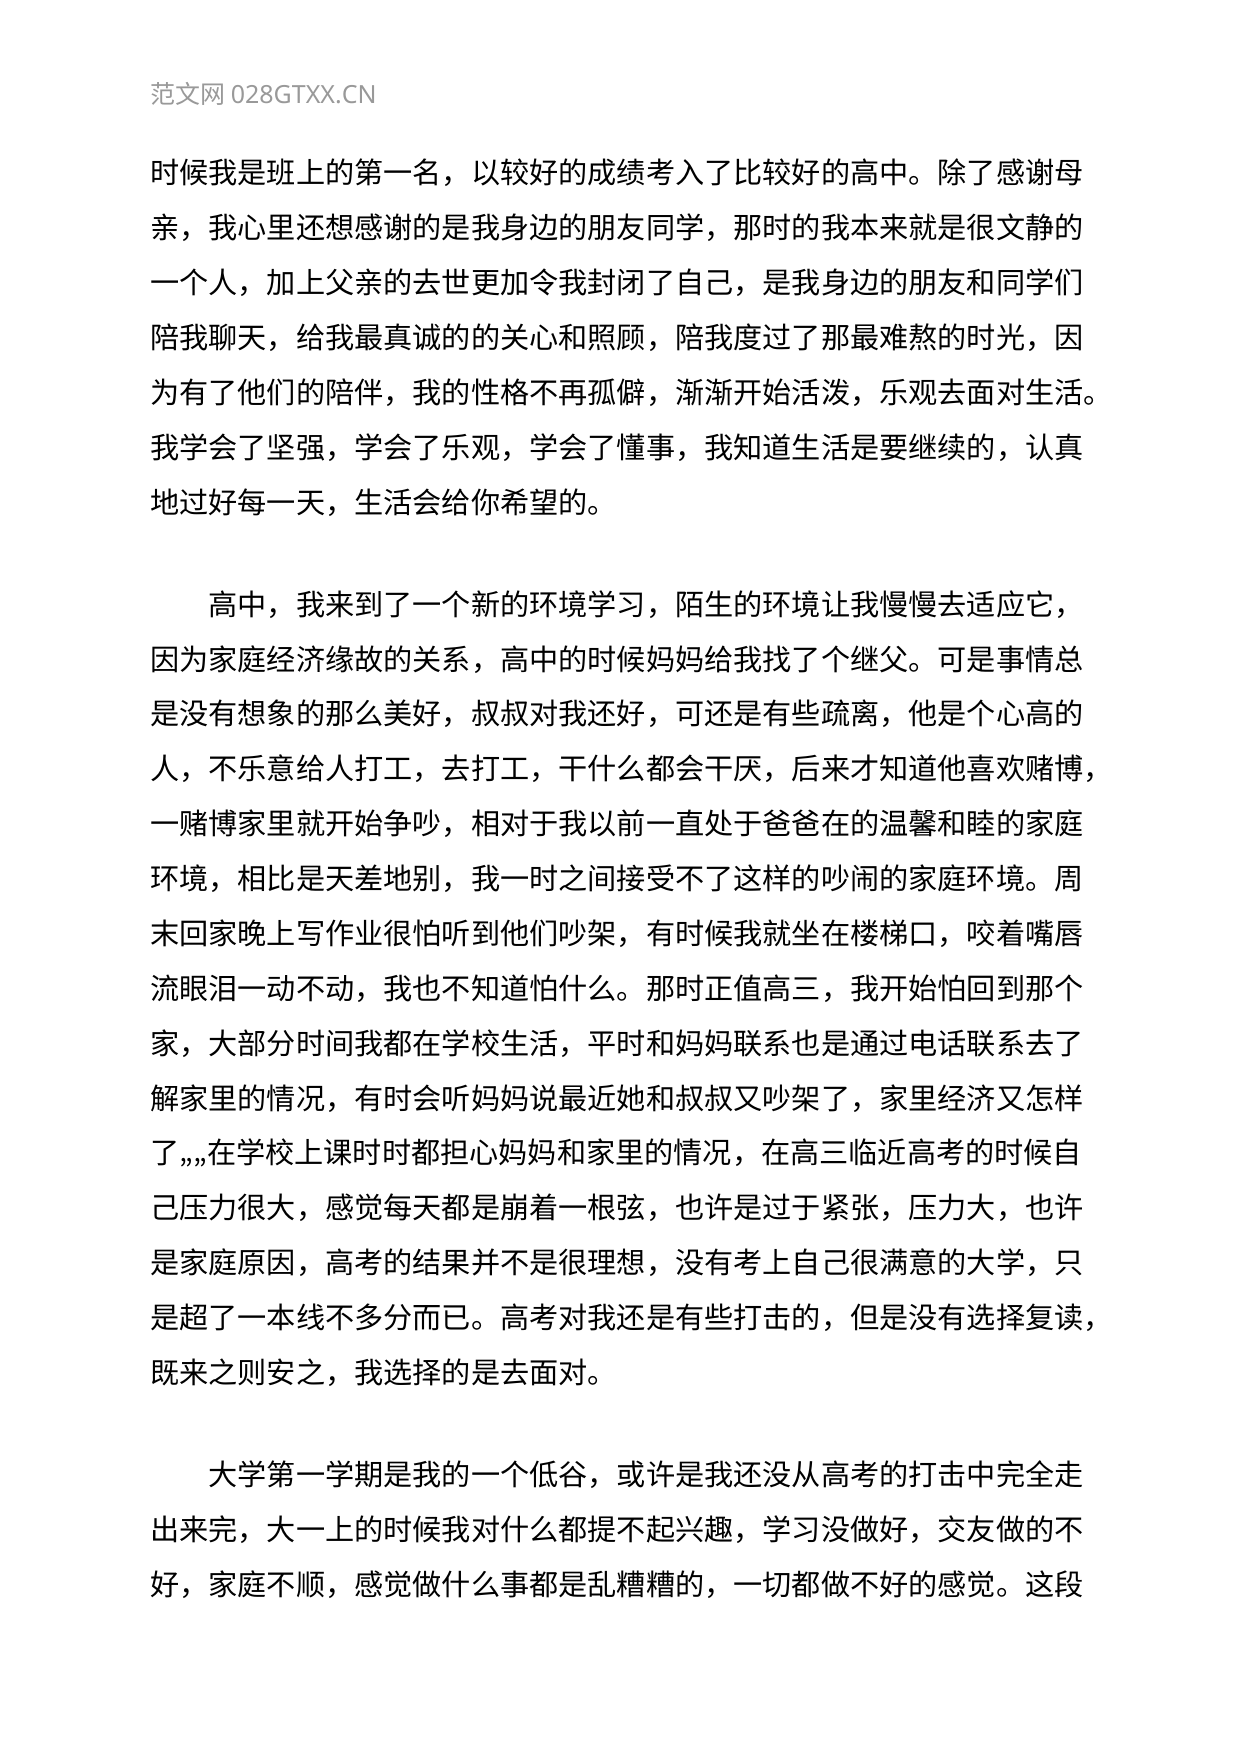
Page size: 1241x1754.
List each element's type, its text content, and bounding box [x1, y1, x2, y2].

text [150, 1451, 1090, 1603]
text 高中，我来到了一个新的环境学习，陌生的环境让我慢慢去适应它，因为家庭经济缘故的关系，高中的时候妈妈给我找了个继父。可是事情总是没有想象的那么美好，叔叔对我还好，可还是有些疏离，他是个心高的人，不乐意给人打工，去打工，干什么都会干厌，后来才知道他喜欢赌博，一赌博家里就开始争吵，相对于我以前一直处于爸爸在的温馨和睦的家庭环境，相比是天差地别，我一时之间接受不了这样的吵闹的家庭环境。周末回家晚上写作业很怕听到他们吵架，有时候我就坐在楼梯口，咬着嘴唇流眼泪一动不动，我也不知道怕什么。那时正值高三，我开始怕回到那个家，大部分时间我都在学校生活，平时和妈妈联系也是通过电话联系去了解家里的情况，有时会听妈妈说最近她和叔叔又吵架了，家里经济又怎样了„„在学校上课时时都担心妈妈和家里的情况，在高三临近高考的时候自己压力很大，感觉每天都是崩着一根弦，也许是过于紧张，压力大，也许是家庭原因，高考的结果并不是很理想，没有考上自己很满意的大学，只是超了一本线不多分而已。高考对我还是有些打击的，但是没有选择复读，既来之则安之，我选择的是去面对。 [150, 581, 1090, 1392]
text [150, 150, 1090, 522]
